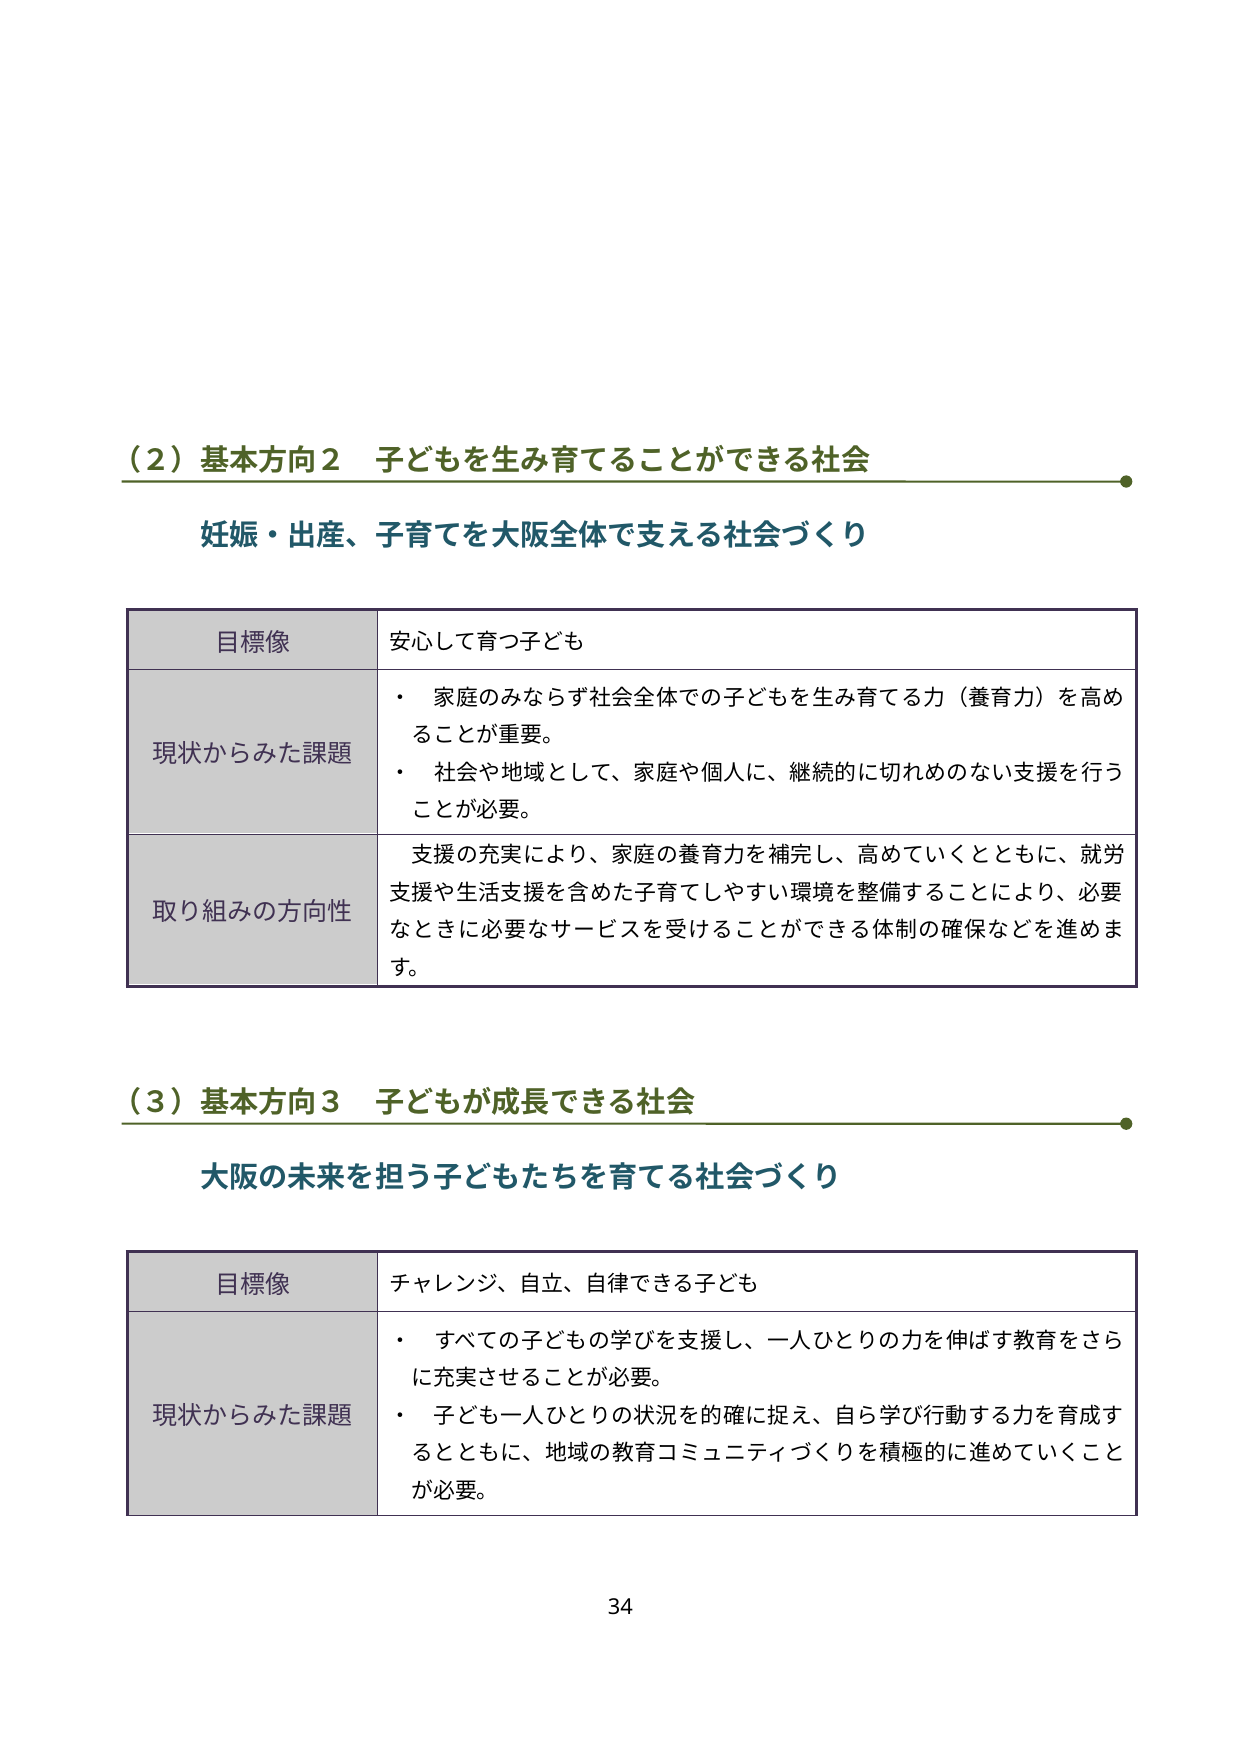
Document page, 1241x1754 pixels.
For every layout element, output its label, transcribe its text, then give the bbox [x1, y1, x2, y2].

table_cell 現状からみた課題 [129, 1312, 377, 1515]
text 大阪の未来を担う子どもたちを育てる社会づくり [112, 1138, 1128, 1213]
table_header 安心して育つ子ども [378, 611, 1135, 669]
text （２）基本方向２ 子どもを生み育てることができる社会 [112, 421, 1128, 496]
table_cell 支援の充実により、家庭の養育力を補完し、高めていくとともに、就労支援や生活支援を含めた子育てしやすい環境を整備することにより、必要なときに必要なサービスを受けることができる体制の確保などを進めます。 [378, 835, 1135, 984]
table_header チャレンジ、自立、自律できる子ども [378, 1253, 1135, 1311]
table_cell ・ 家庭のみならず社会全体での子どもを生み育てる力（養育力）を高めることが重要。 ・ 社会や地域として、家庭や個人に、継続的に切れめのない支援を行うことが必要。 [378, 670, 1135, 833]
table_cell ・ すべての子どもの学びを支援し、一人ひとりの力を伸ばす教育をさらに充実させることが必要。 ・ 子ども一人ひとりの状況を的確に捉え、自ら学び行動する力を育成するとともに、地域の教育コミュニティづくりを積極的に進めていくことが必要。 [378, 1312, 1135, 1515]
text （３）基本方向３ 子どもが成長できる社会 [112, 1063, 1128, 1138]
text 妊娠・出産、子育てを大阪全体で支える社会づくり [112, 496, 1128, 571]
table_header 目標像 [129, 1253, 377, 1311]
table_cell 現状からみた課題 [129, 670, 377, 833]
table_cell 取り組みの方向性 [129, 835, 377, 984]
table_header 目標像 [129, 611, 377, 669]
